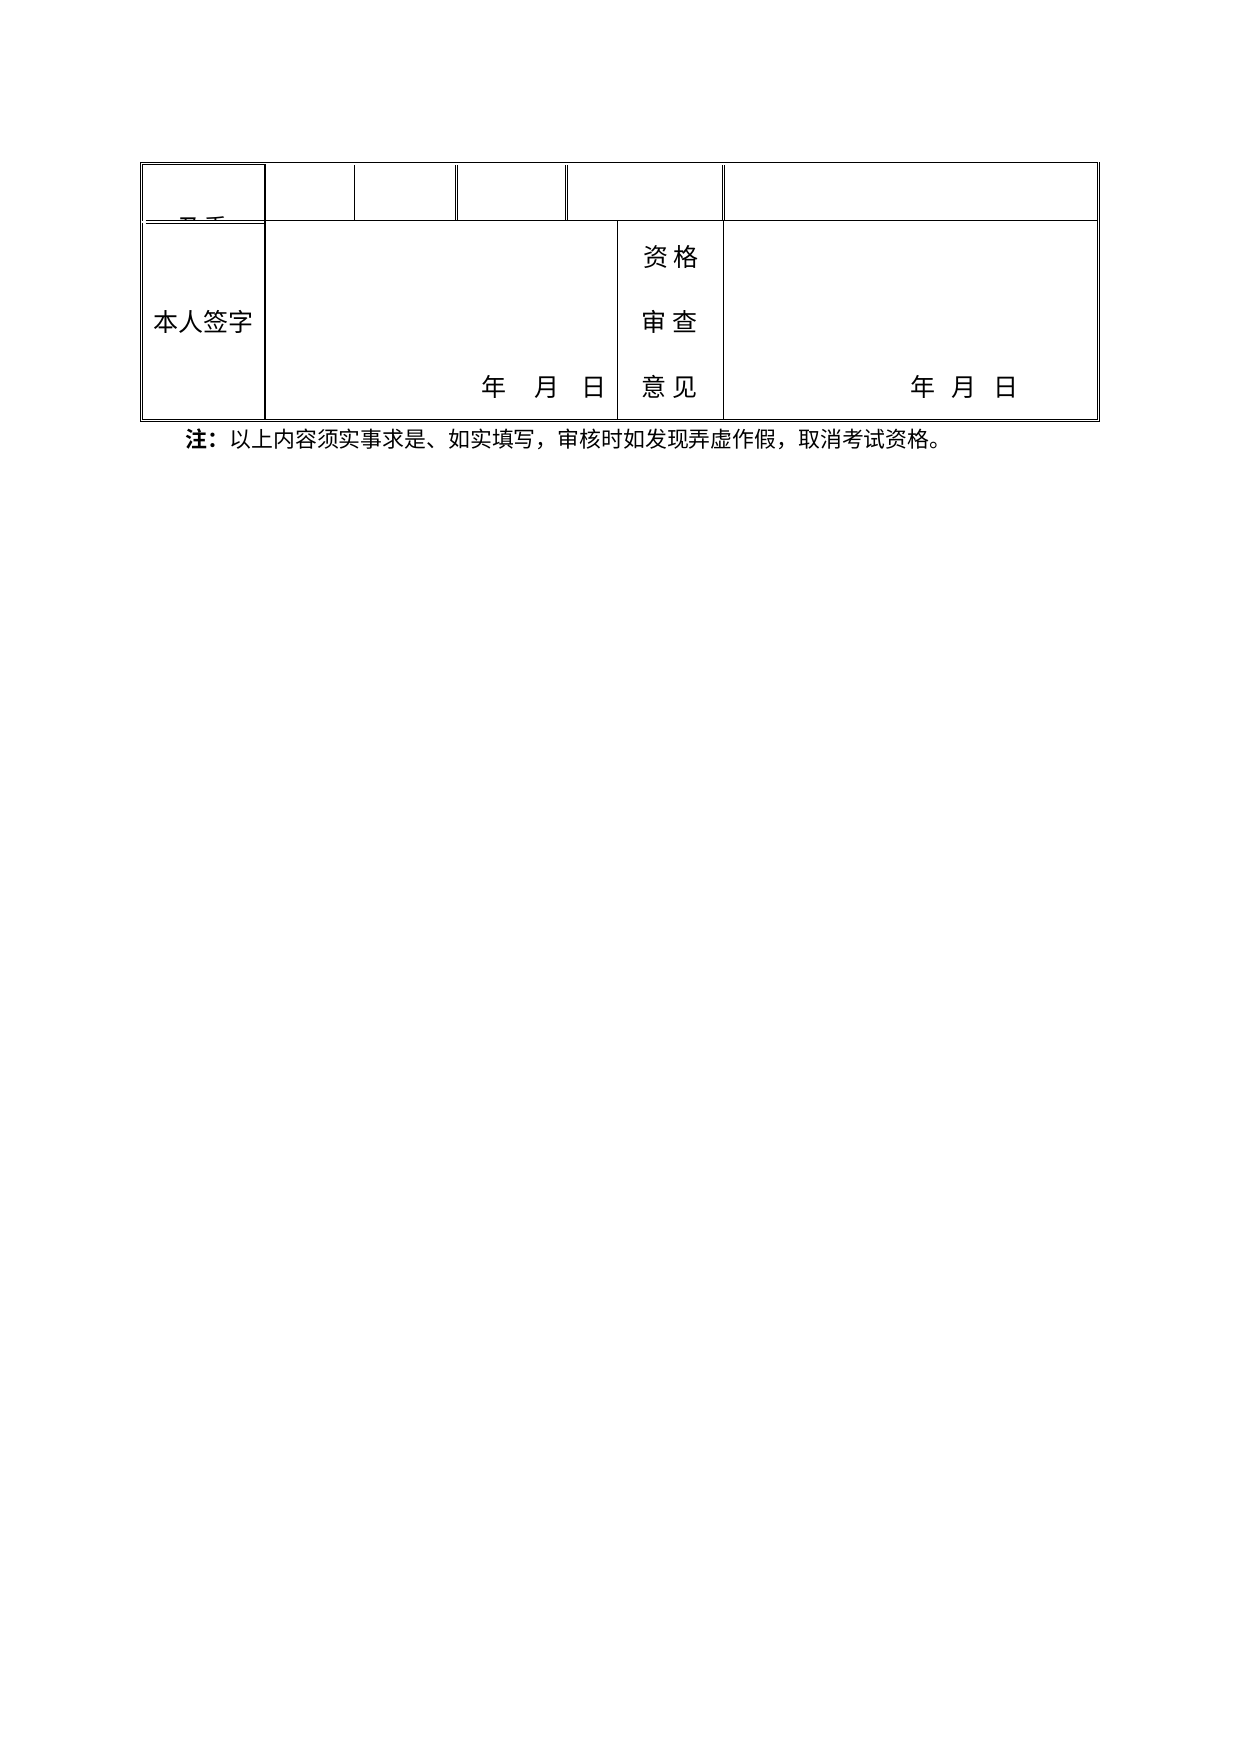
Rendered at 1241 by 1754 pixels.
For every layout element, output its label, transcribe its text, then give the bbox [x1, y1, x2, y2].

table_cell [724, 163, 1097, 220]
table_cell [456, 163, 567, 220]
table_cell [265, 163, 354, 220]
table_cell [354, 163, 456, 220]
table_cell 本人签字 [142, 220, 264, 418]
table_cell 年 月 日 [266, 221, 617, 418]
table_cell 年 月 日 [724, 221, 1097, 418]
table_cell 资 格 审 查 意 见 [618, 221, 723, 418]
table_cell [567, 163, 723, 220]
text 注：以上内容须实事求是、如实填写，审核时如发现弄虚作假，取消考试资格。 [186, 422, 1053, 454]
